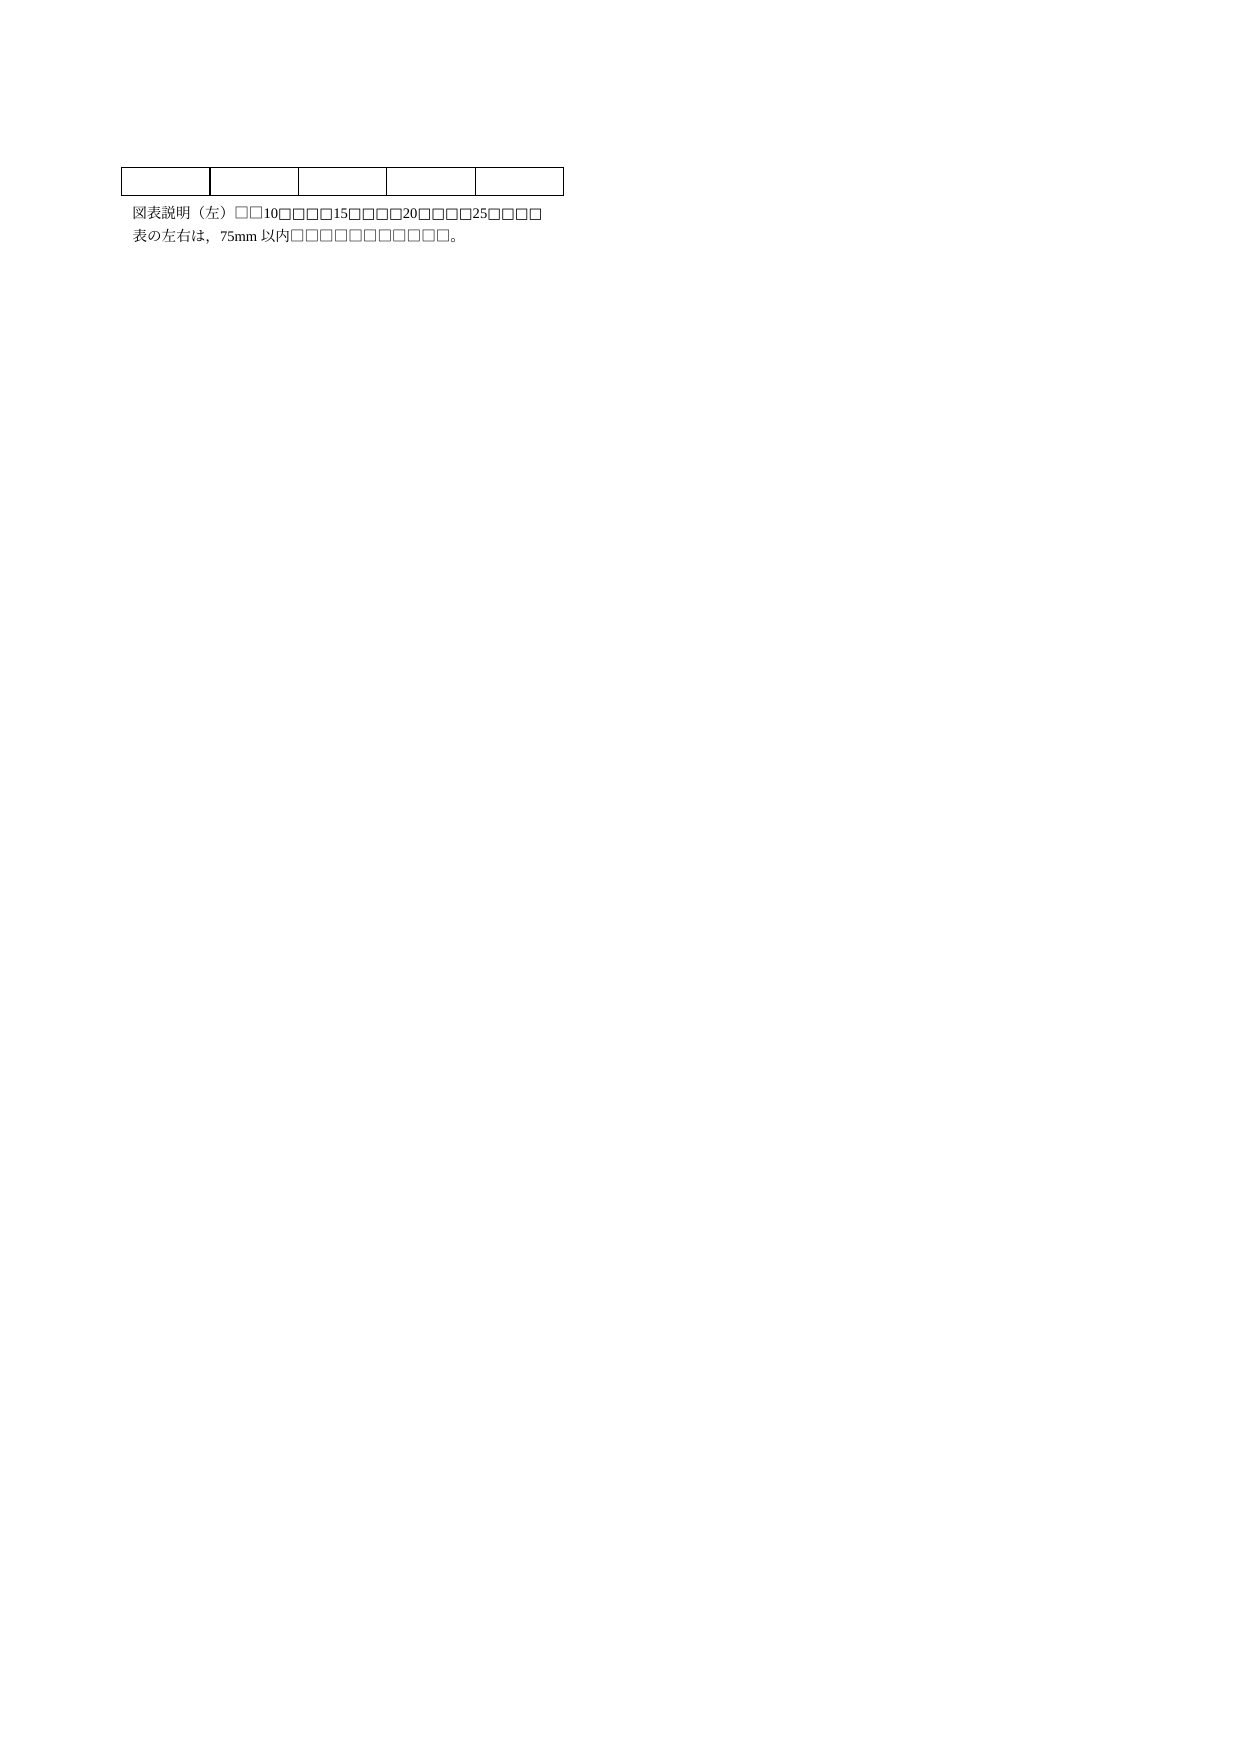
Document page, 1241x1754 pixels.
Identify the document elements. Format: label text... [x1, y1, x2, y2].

text 図表説明（左）□□10□□□□15□□□□20□□□□25□□□□ 表の左右は，75mm 以内□□□□□□□□□□□。 [132, 202, 551, 246]
table_cell [476, 168, 563, 194]
table_cell [122, 168, 209, 194]
table_cell [387, 168, 475, 194]
table_cell [211, 168, 298, 194]
table_cell [299, 168, 386, 194]
